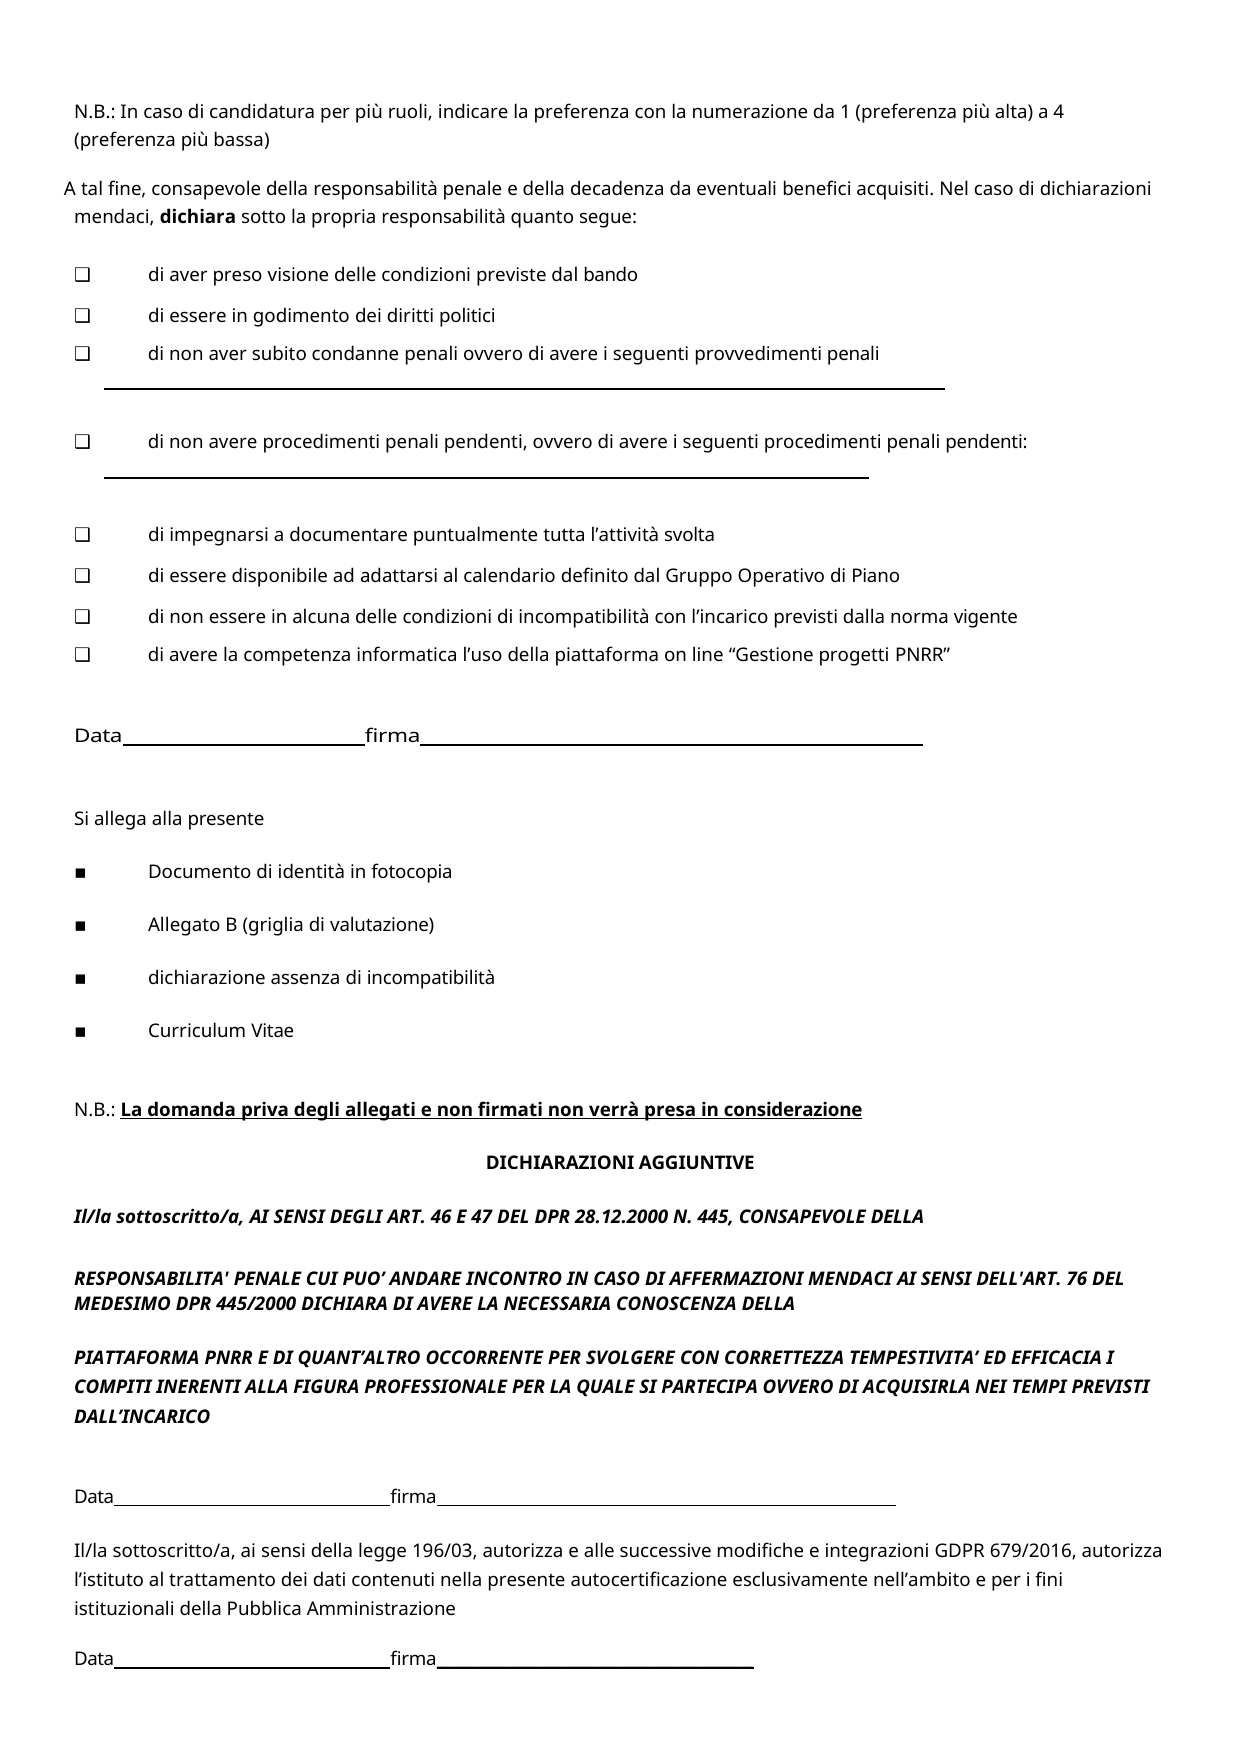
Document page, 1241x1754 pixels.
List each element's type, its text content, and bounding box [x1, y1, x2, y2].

text DICHIARAZIONI AGGIUNTIVE [74, 1149, 1166, 1175]
text N.B.: In caso di candidatura per più ruoli, indicare la preferenza con la numerazione da 1 (preferenza più alta) a 4 (preferenza più bassa) [74, 98, 1166, 152]
text Data firma______________________________________ [74, 1646, 1166, 1671]
text RESPONSABILITA' PENALE CUI PUO’ ANDARE INCONTRO IN CASO DI AFFERMAZIONI MENDACI AI SENSI DELL'ART. 76 DEL MEDESIMO DPR 445/2000 DICHIARA DI AVERE LA NECESSARIA CONOSCENZA DELLA [74, 1265, 1166, 1316]
list di non aver subito condanne penali ovvero di avere i seguenti provvedimenti penali [74, 340, 1166, 365]
text Il/la sottoscritto/a, AI SENSI DEGLI ART. 46 E 47 DEL DPR 28.12.2000 N. 445, CONSAPEVOLE DELLA [74, 1203, 1166, 1229]
list di aver preso visione delle condizioni previste dal bando [74, 261, 1166, 287]
list Curriculum Vitae [74, 1018, 1166, 1043]
list di non avere procedimenti penali pendenti, ovvero di avere i seguenti procedimenti penali pendenti: [74, 429, 1166, 454]
text Data firma [74, 1483, 1166, 1509]
list Documento di identità in fotocopia [74, 858, 1166, 884]
list di essere in godimento dei diritti politici [74, 302, 1166, 328]
text Data firma [74, 722, 1166, 748]
list di impegnarsi a documentare puntualmente tutta l’attività svolta [74, 522, 1166, 547]
text PIATTAFORMA PNRR E DI QUANT’ALTRO OCCORRENTE PER SVOLGERE CON CORRETTEZZA TEMPESTIVITA’ ED EFFICACIA I COMPITI INERENTI ALLA FIGURA PROFESSIONALE PER LA QUALE SI PARTECIPA OVVERO DI ACQUISIRLA NEI TEMPI PREVISTI DALL’INCARICO [74, 1344, 1166, 1428]
list Allegato B (griglia di valutazione) [74, 911, 1166, 937]
list di essere disponibile ad adattarsi al calendario definito dal Gruppo Operativo di Piano [74, 563, 1166, 588]
text A tal fine, consapevole della responsabilità penale e della decadenza da eventuali benefici acquisiti. Nel caso di dichiarazioni mendaci, dichiara sotto la propria responsabilità quanto segue: [44, 175, 1166, 229]
list di non essere in alcuna delle condizioni di incompatibilità con l’incarico previsti dalla norma vigente [74, 604, 1166, 629]
text Si allega alla presente [74, 805, 1166, 830]
list dichiarazione assenza di incompatibilità [74, 964, 1166, 990]
text Il/la sottoscritto/a, ai sensi della legge 196/03, autorizza e alle successive modifiche e integrazioni GDPR 679/2016, autorizza l’istituto al trattamento dei dati contenuti nella presente autocertificazione esclusivamente nell’ambito e per i fini istituzionali della Pubblica Amministrazione [74, 1537, 1166, 1621]
list di avere la competenza informatica l’uso della piattaforma on line “Gestione progetti PNRR” [74, 641, 1166, 667]
text N.B.: La domanda priva degli allegati e non firmati non verrà presa in considerazione [74, 1096, 1166, 1121]
